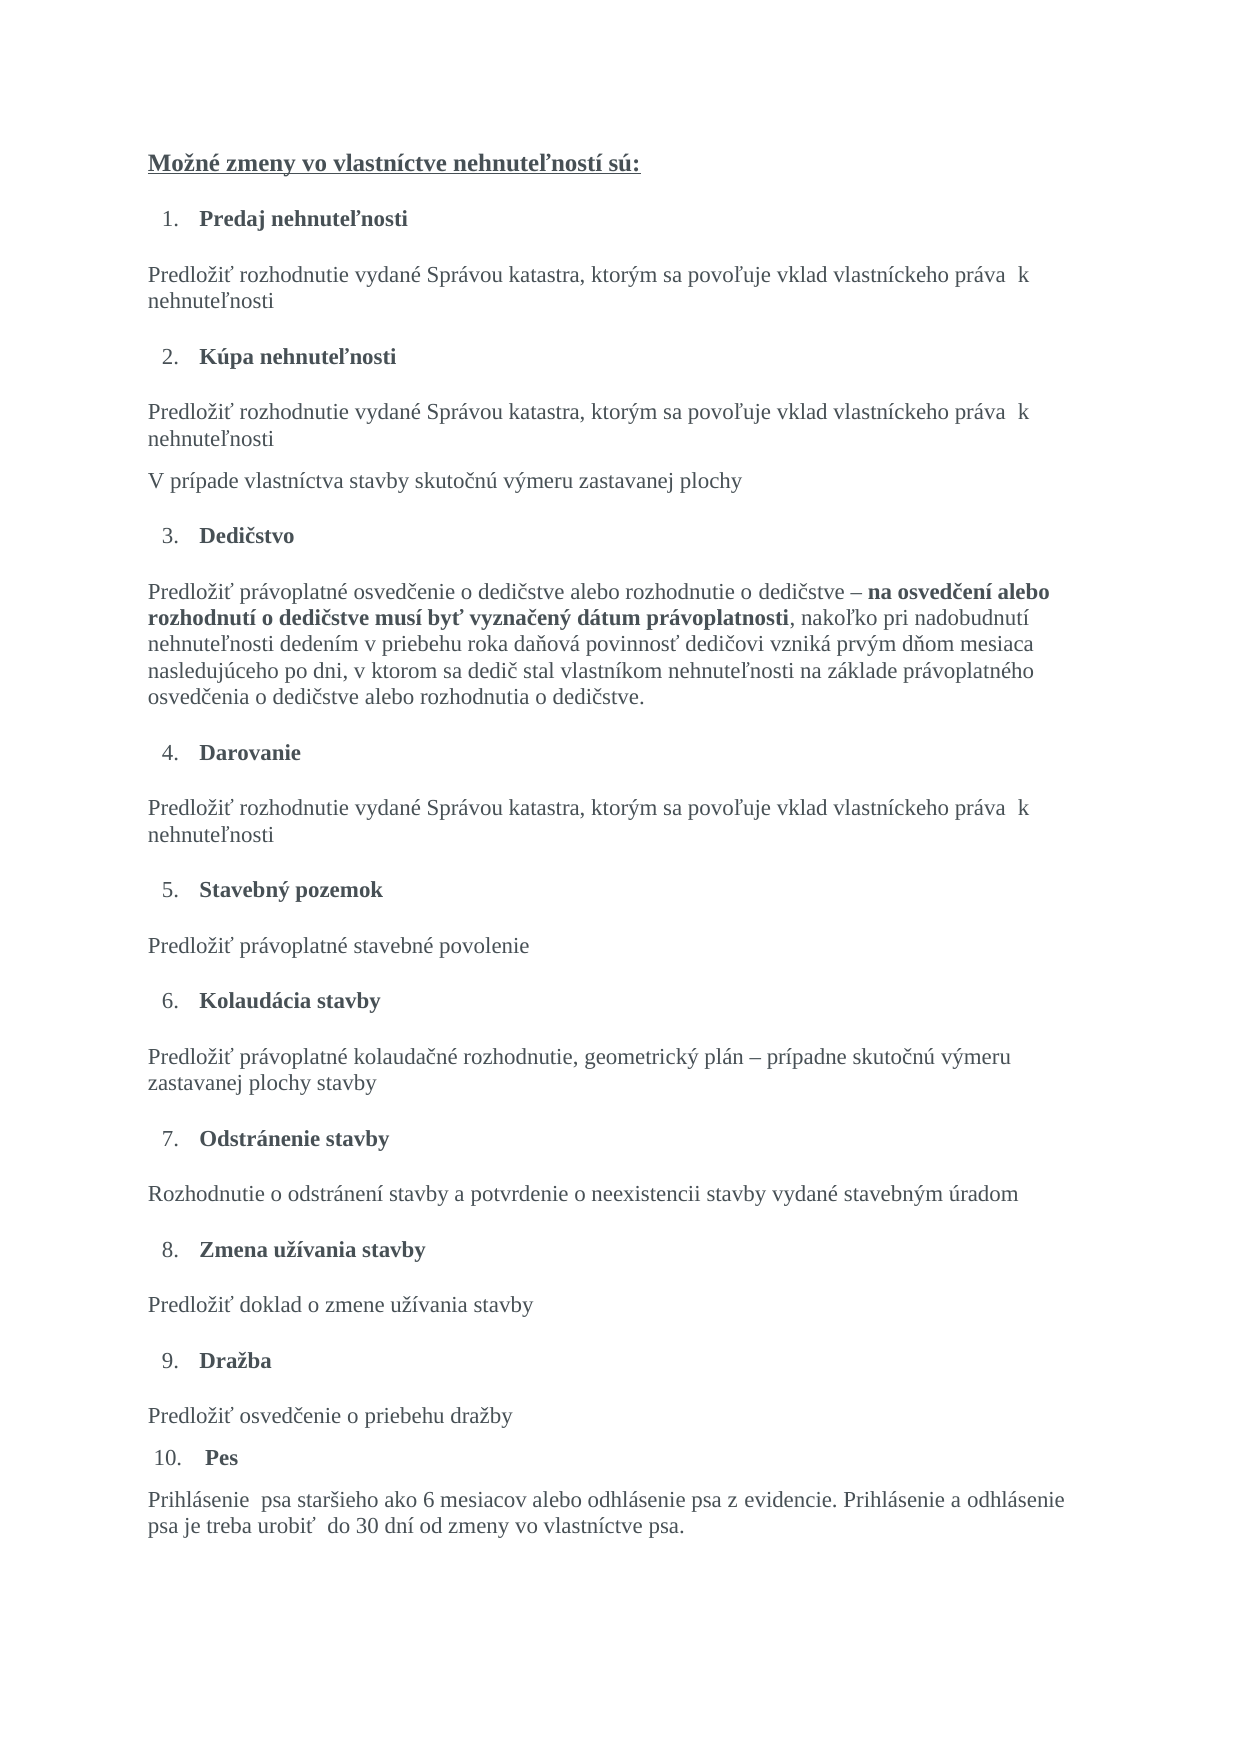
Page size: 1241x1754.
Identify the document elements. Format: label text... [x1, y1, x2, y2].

text Predložiť osvedčenie o priebehu dražby [148, 1402, 1093, 1428]
text Predložiť rozhodnutie vydané Správou katastra, ktorým sa povoľuje vklad vlastníckeho práva k nehnuteľnosti [148, 794, 1093, 847]
text Predložiť doklad o zmene užívania stavby [148, 1291, 1093, 1317]
text Predložiť rozhodnutie vydané Správou katastra, ktorým sa povoľuje vklad vlastníckeho práva k nehnuteľnosti [148, 398, 1093, 451]
text Prihlásenie psa staršieho ako 6 mesiacov alebo odhlásenie psa z evidencie. Prihlásenie a odhlásenie psa je treba urobiť do 30 dní od zmeny vo vlastníctve psa. [148, 1486, 1093, 1539]
text 10. Pes [148, 1444, 1093, 1471]
list Stavebný pozemok [162, 876, 1093, 902]
list Darovanie [162, 739, 1093, 765]
text Rozhodnutie o odstránení stavby a potvrdenie o neexistencii stavby vydané stavebným úradom [148, 1180, 1093, 1206]
list Odstránenie stavby [162, 1124, 1093, 1151]
text Predložiť rozhodnutie vydané Správou katastra, ktorým sa povoľuje vklad vlastníckeho práva k nehnuteľnosti [148, 261, 1093, 314]
text Predložiť právoplatné stavebné povolenie [148, 932, 1093, 958]
list Predaj nehnuteľnosti [162, 206, 1093, 232]
text V prípade vlastníctva stavby skutočnú výmeru zastavanej plochy [148, 467, 1093, 493]
list Kúpa nehnuteľnosti [162, 343, 1093, 369]
list Kolaudácia stavby [162, 987, 1093, 1013]
text Predložiť právoplatné osvedčenie o dedičstve alebo rozhodnutie o dedičstve – na osvedčení alebo rozhodnutí o dedičstve musí byť vyznačený dátum právoplatnosti, nakoľko pri nadobudnutí nehnuteľnosti dedením v priebehu roka daňová povinnosť dedičovi vzniká prvým dňom mesiaca nasledujúceho po dni, v ktorom sa dedič stal vlastníkom nehnuteľnosti na základe právoplatného osvedčenia o dedičstve alebo rozhodnutia o dedičstve. [148, 578, 1093, 709]
list Dražba [162, 1347, 1093, 1373]
list Dedičstvo [162, 522, 1093, 549]
text Možné zmeny vo vlastníctve nehnuteľností sú: [148, 148, 1093, 176]
list Zmena užívania stavby [162, 1236, 1093, 1262]
text Predložiť právoplatné kolaudačné rozhodnutie, geometrický plán – prípadne skutočnú výmeru zastavanej plochy stavby [148, 1043, 1093, 1095]
